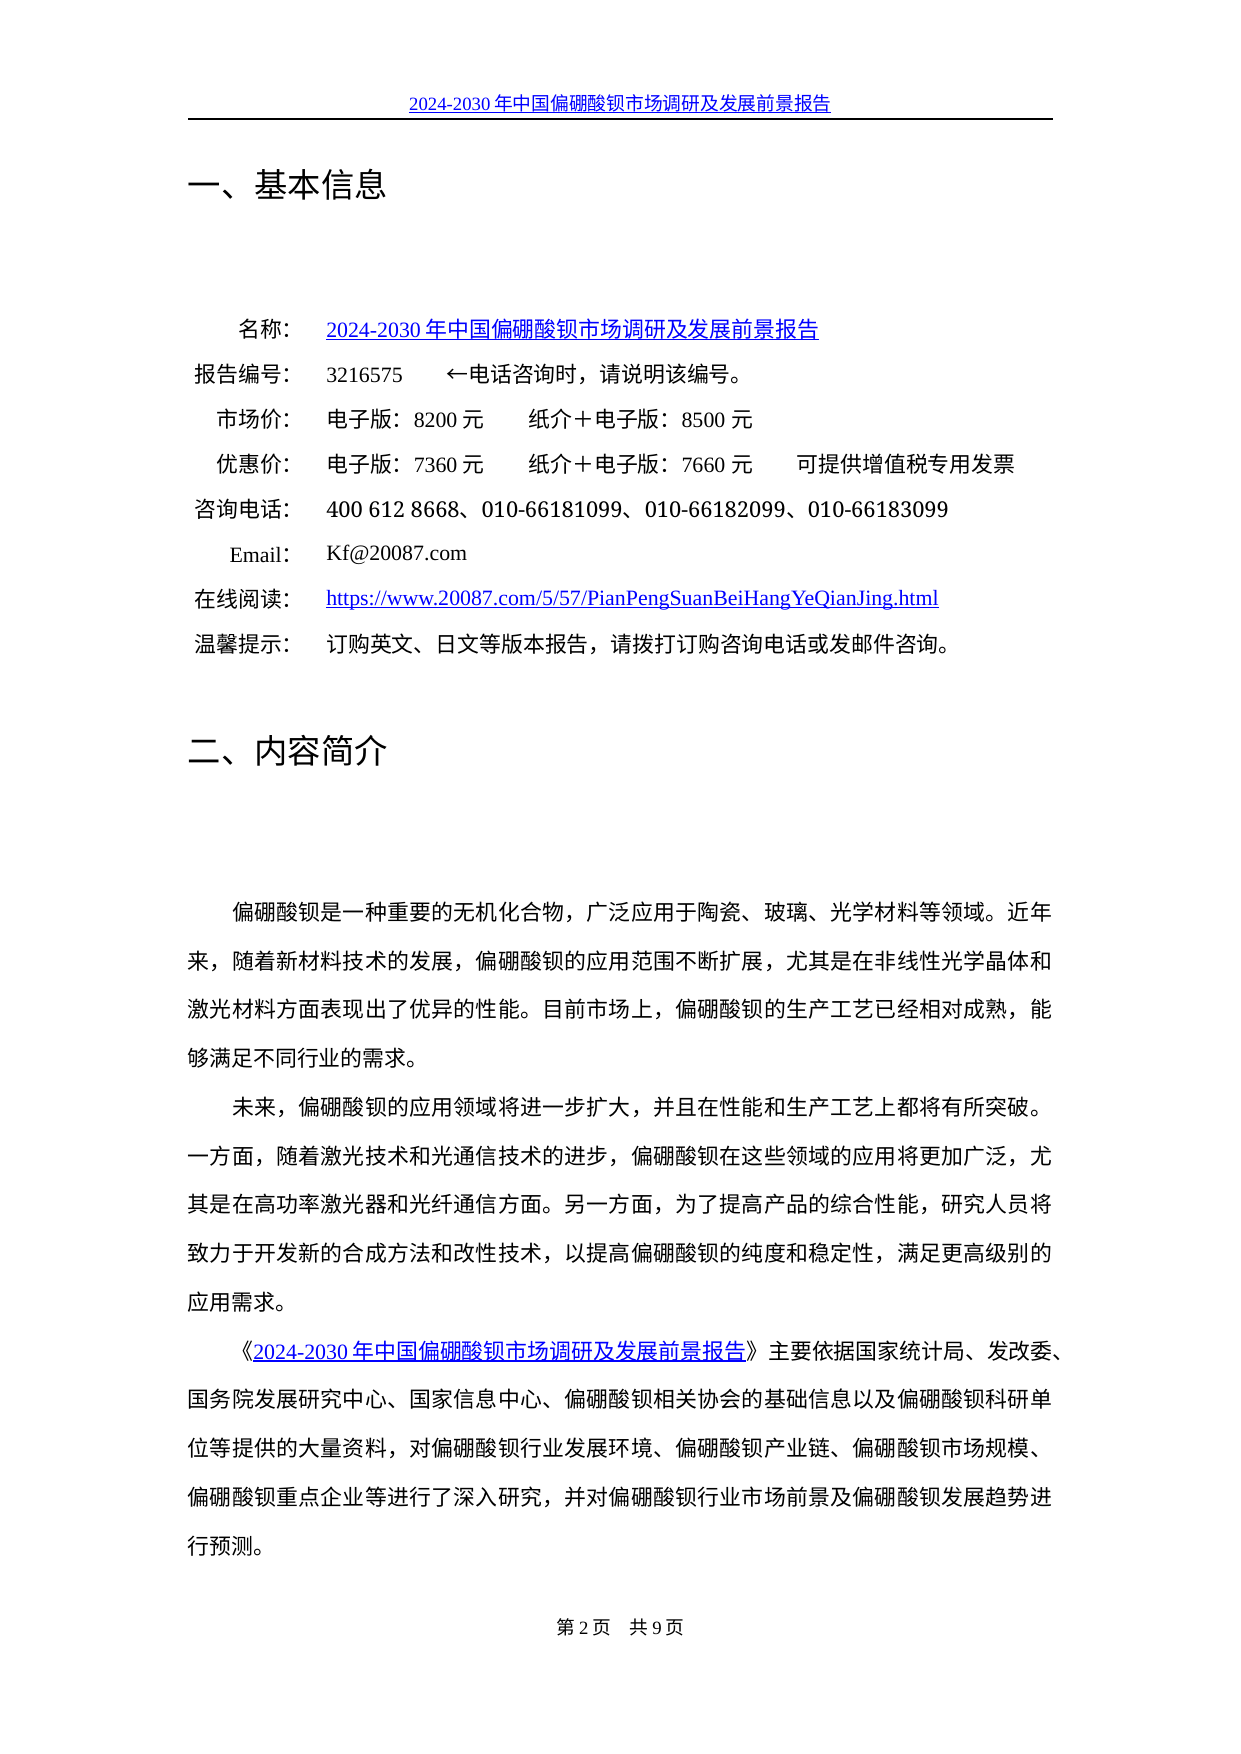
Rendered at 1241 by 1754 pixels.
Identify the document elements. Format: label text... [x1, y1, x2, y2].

table_cell 温馨提示： [167, 627, 315, 672]
table_cell Kf@20087.com [315, 537, 1073, 582]
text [187, 894, 1053, 1561]
table_cell [315, 582, 1073, 627]
table_cell 电子版：8200 元 纸介＋电子版：8500 元 [315, 402, 1073, 447]
table_cell 400 612 8668、010-66181099、010-66182099、010-66183099 [315, 492, 1073, 537]
table_cell 报告编号： [167, 357, 315, 402]
title 一、基本信息 [187, 150, 1053, 215]
table_cell 电子版：7360 元 纸介＋电子版：7660 元 可提供增值税专用发票 [315, 447, 1073, 492]
table_header 名称： [167, 312, 315, 357]
table_cell 3216575 ←电话咨询时，请说明该编号。 [315, 357, 1073, 402]
table_cell 优惠价： [167, 447, 315, 492]
table_cell 订购英文、日文等版本报告，请拨打订购咨询电话或发邮件咨询。 [315, 627, 1073, 672]
table_header 2024-2030年中国偏硼酸钡市场调研及发展前景报告 [315, 312, 1073, 357]
title 二、内容简介 [187, 717, 1053, 782]
table_cell 在线阅读： [167, 582, 315, 627]
table_cell Email： [167, 537, 315, 582]
table_cell 咨询电话： [167, 492, 315, 537]
table_cell 市场价： [167, 402, 315, 447]
